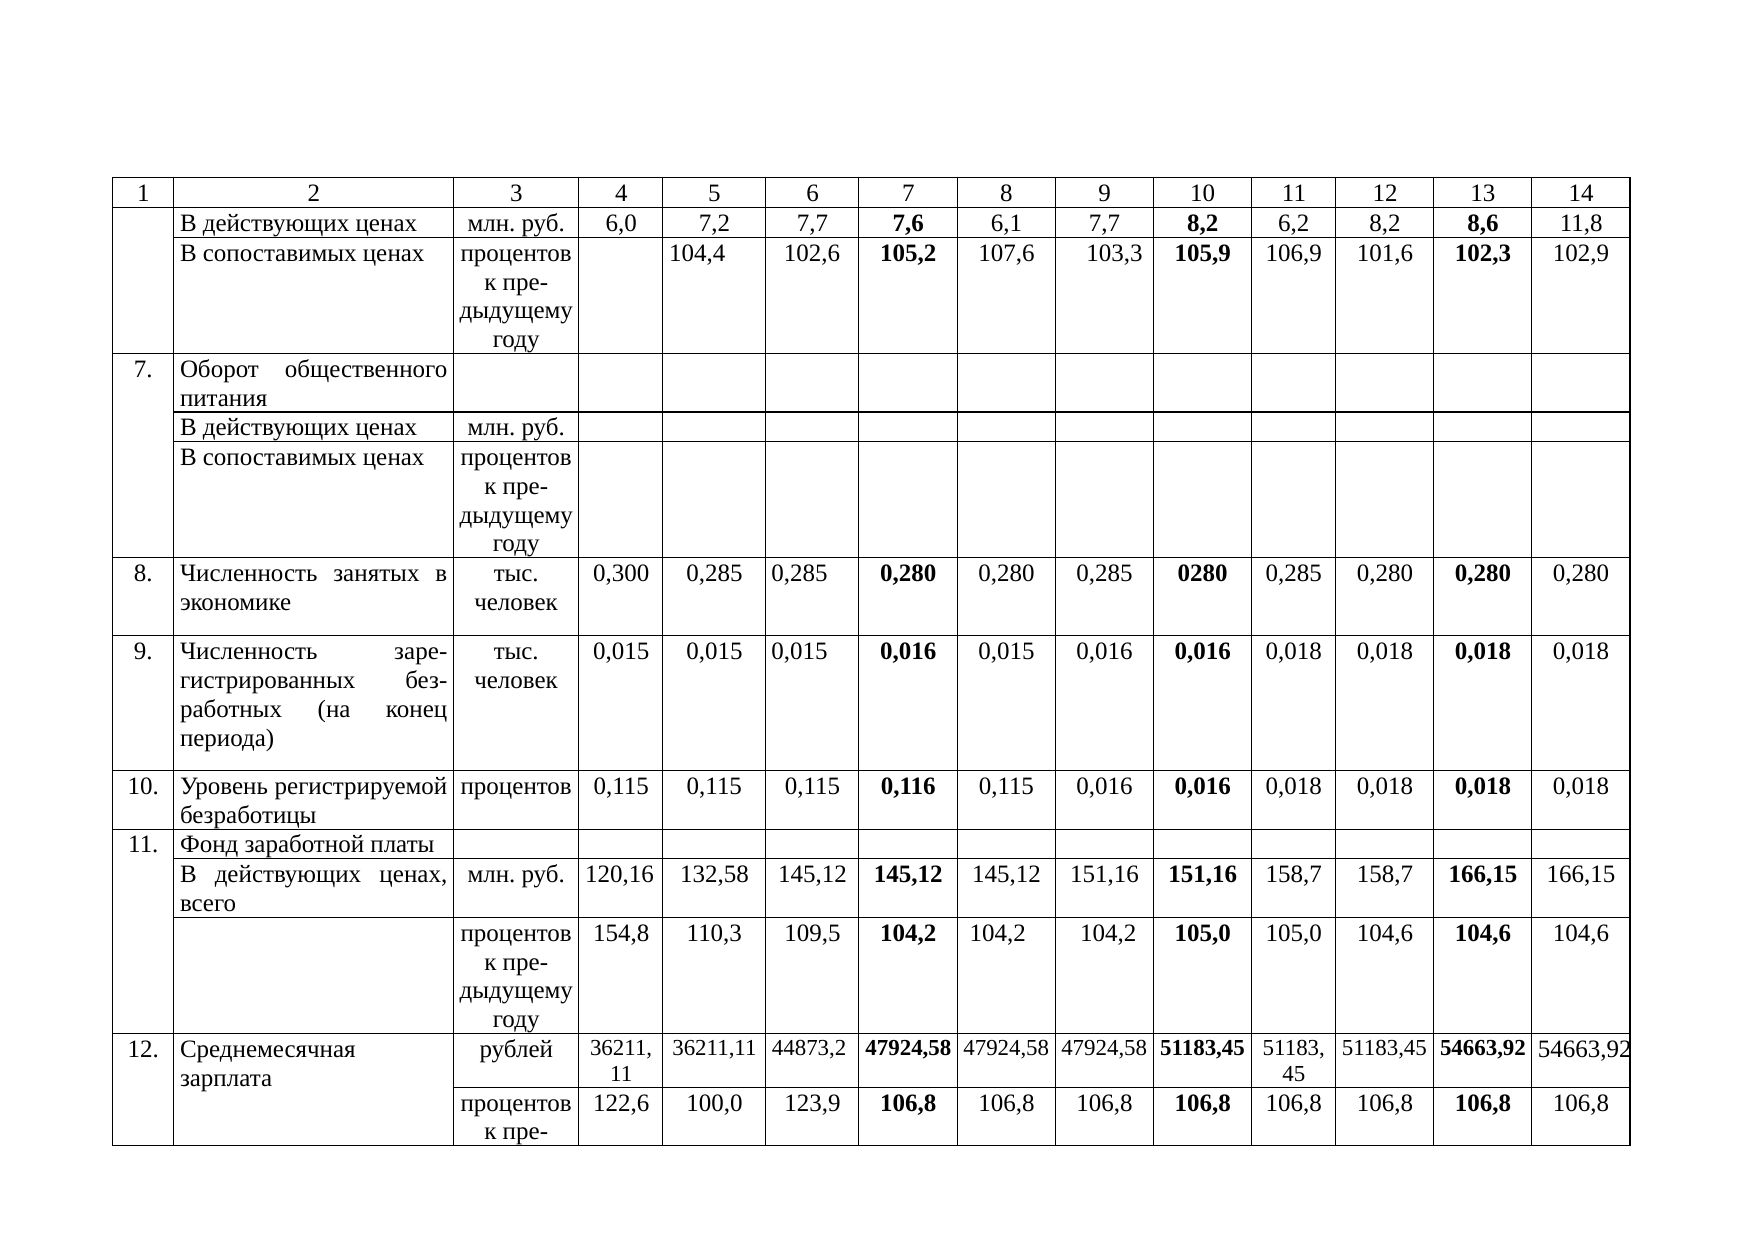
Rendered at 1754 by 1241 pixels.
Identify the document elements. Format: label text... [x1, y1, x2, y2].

table_header 8 [958, 178, 1055, 207]
table_cell [579, 413, 662, 441]
table_cell 11,8 [1532, 208, 1629, 237]
table_cell 110,3 [663, 918, 765, 1033]
table_cell [579, 442, 662, 557]
table_cell Численность занятых в экономике [174, 558, 453, 635]
table_cell млн. руб. [454, 413, 578, 441]
table_cell [663, 413, 765, 441]
table_cell [1252, 354, 1335, 411]
table_cell 106,8 [1434, 1088, 1531, 1145]
table_cell 0,018 [1434, 636, 1531, 770]
table_cell [174, 918, 453, 1033]
table_cell 106,8 [958, 1088, 1055, 1145]
table_cell [663, 442, 765, 557]
table_cell [1252, 442, 1335, 557]
table_cell [1532, 413, 1629, 441]
table_cell 120,16 [579, 859, 662, 917]
table_cell 7,7 [766, 208, 858, 237]
table_cell 6,0 [579, 208, 662, 237]
table_cell 0,015 [766, 636, 858, 770]
table_cell 0,280 [859, 558, 957, 635]
table_cell процентов к предыдущему году [454, 238, 578, 353]
table_cell 102,3 [1434, 238, 1531, 353]
table_cell 51183,45 [1154, 1034, 1251, 1087]
table_cell 0,015 [579, 636, 662, 770]
table_cell 6,2 [1252, 208, 1335, 237]
table_header 6 [766, 178, 858, 207]
table_cell 47924,58 [958, 1034, 1055, 1087]
table_cell 104,6 [1532, 918, 1629, 1033]
table_header 11 [1252, 178, 1335, 207]
table_header 10 [1154, 178, 1251, 207]
table_cell [454, 354, 578, 411]
table_cell [1532, 830, 1629, 858]
table_header 1 [113, 178, 173, 207]
table_cell 123,9 [766, 1088, 858, 1145]
table_cell 0,300 [579, 558, 662, 635]
table_cell [579, 354, 662, 411]
table_cell В действующих ценах, всего [174, 859, 453, 917]
table_cell процентов к предыдущему году [454, 918, 578, 1033]
table_cell 7,6 [859, 208, 957, 237]
table_cell [1434, 830, 1531, 858]
table_cell 109,5 [766, 918, 858, 1033]
table_cell 0,016 [859, 636, 957, 770]
table_header 13 [1434, 178, 1531, 207]
table_cell [766, 830, 858, 858]
table_cell 47924,58 [859, 1034, 957, 1087]
table_cell 8,2 [1336, 208, 1433, 237]
table_cell 0,018 [1252, 771, 1335, 828]
table_cell В действующих ценах [174, 208, 453, 237]
table_cell 0,018 [1336, 636, 1433, 770]
table_cell 0,280 [1532, 558, 1629, 635]
table_cell [1532, 354, 1629, 411]
table_cell 105,9 [1154, 238, 1251, 353]
table_cell 10. [113, 771, 173, 828]
table_cell 0280 [1154, 558, 1251, 635]
table_header 12 [1336, 178, 1433, 207]
table_cell 6. [113, 208, 173, 353]
table_cell 9. [113, 636, 173, 770]
table_cell Фонд заработной платы [174, 830, 453, 858]
table_cell 51183,45 [1336, 1034, 1433, 1087]
table_cell 7,7 [1056, 208, 1153, 237]
table_header 5 [663, 178, 765, 207]
table_cell 7,2 [663, 208, 765, 237]
table_cell 54663,92 [1434, 1034, 1531, 1087]
table_cell 166,15 [1532, 859, 1629, 917]
table_cell 154,8 [579, 918, 662, 1033]
table_cell 107,6 [958, 238, 1055, 353]
table_cell 0,285 [1056, 558, 1153, 635]
table_cell 106,8 [1336, 1088, 1433, 1145]
table_cell [1532, 442, 1629, 557]
table_cell Оборот общественного питания [174, 354, 453, 411]
table_cell рублей [454, 1034, 578, 1087]
table_cell 0,016 [1056, 636, 1153, 770]
table_cell 104,6 [1336, 918, 1433, 1033]
table_cell млн. руб. [454, 859, 578, 917]
table_cell 0,115 [663, 771, 765, 828]
table_cell 0,115 [579, 771, 662, 828]
table_cell 102,9 [1532, 238, 1629, 353]
table_cell 104,4 [663, 238, 765, 353]
table_cell [663, 830, 765, 858]
table_cell млн. руб. [454, 208, 578, 237]
table_cell 0,280 [958, 558, 1055, 635]
table_cell [958, 442, 1055, 557]
table_cell [958, 413, 1055, 441]
table_cell 0,285 [663, 558, 765, 635]
table_cell 166,15 [1434, 859, 1531, 917]
table_cell 12. [113, 1034, 173, 1145]
table_cell 8. [113, 558, 173, 635]
table_cell [1434, 442, 1531, 557]
table_cell процентов к предыдущему году [454, 1088, 578, 1145]
table_cell [1056, 413, 1153, 441]
table_cell 104,6 [1434, 918, 1531, 1033]
table_cell 0,016 [1056, 771, 1153, 828]
table_cell [1434, 413, 1531, 441]
table_cell [1056, 442, 1153, 557]
table_cell [766, 413, 858, 441]
table_cell Среднемесячная зарплата [174, 1034, 453, 1145]
table_cell 145,12 [859, 859, 957, 917]
table_cell 106,8 [1252, 1088, 1335, 1145]
table_cell 0,018 [1532, 636, 1629, 770]
table_cell 8,6 [1434, 208, 1531, 237]
table_header 2 [174, 178, 453, 207]
table_cell [766, 442, 858, 557]
table_cell 151,16 [1056, 859, 1153, 917]
table_cell 0,016 [1154, 636, 1251, 770]
table_cell [663, 354, 765, 411]
table_cell 132,58 [663, 859, 765, 917]
table_cell 158,7 [1336, 859, 1433, 917]
table_cell [1056, 830, 1153, 858]
table_cell В действующих ценах [174, 413, 453, 441]
table_cell [454, 830, 578, 858]
table_cell 104,2 [1056, 918, 1153, 1033]
table_cell В сопоставимых ценах [174, 442, 453, 557]
table_cell 106,8 [859, 1088, 957, 1145]
table_cell 0,015 [958, 636, 1055, 770]
table_cell 0,015 [663, 636, 765, 770]
table_cell 0,016 [1154, 771, 1251, 828]
table_cell [1336, 354, 1433, 411]
table_cell 122,6 [579, 1088, 662, 1145]
table_cell 100,0 [663, 1088, 765, 1145]
table_cell [1154, 442, 1251, 557]
table_cell 0,116 [859, 771, 957, 828]
table_cell [958, 354, 1055, 411]
table_cell процентов [454, 771, 578, 828]
table_cell 151,16 [1154, 859, 1251, 917]
table_cell 104,2 [859, 918, 957, 1033]
table_cell 47924,58 [1056, 1034, 1153, 1087]
table_header 9 [1056, 178, 1153, 207]
table_header 4 [579, 178, 662, 207]
table_cell 0,285 [1252, 558, 1335, 635]
table_cell [1336, 442, 1433, 557]
table_cell [1154, 354, 1251, 411]
table_cell [1154, 830, 1251, 858]
table_cell 106,9 [1252, 238, 1335, 353]
table_cell 0,115 [766, 771, 858, 828]
table_cell [1336, 413, 1433, 441]
table_cell 103,3 [1056, 238, 1153, 353]
table_cell 145,12 [766, 859, 858, 917]
table_cell Уровень регистрируемой безработицы [174, 771, 453, 828]
table_header 7 [859, 178, 957, 207]
table_cell 0,280 [1434, 558, 1531, 635]
table_cell 11. [113, 830, 173, 1033]
table_cell процентов к предыдущему году [454, 442, 578, 557]
table_cell 6,1 [958, 208, 1055, 237]
table_cell 145,12 [958, 859, 1055, 917]
table_cell 54663,92 [1532, 1034, 1629, 1087]
table_cell 0,285 [766, 558, 858, 635]
table_cell 0,018 [1532, 771, 1629, 828]
table_cell 105,2 [859, 238, 957, 353]
table_cell 0,018 [1434, 771, 1531, 828]
table_cell [859, 442, 957, 557]
table_cell [859, 413, 957, 441]
table_cell [579, 830, 662, 858]
table_cell [958, 830, 1055, 858]
table_cell [859, 830, 957, 858]
table_cell 105,0 [1154, 918, 1251, 1033]
table_cell В сопоставимых ценах [174, 238, 453, 353]
table_cell 101,6 [1336, 238, 1433, 353]
table_header 3 [454, 178, 578, 207]
table_cell 106,8 [1154, 1088, 1251, 1145]
table_cell [766, 354, 858, 411]
table_cell 0,018 [1252, 636, 1335, 770]
table_cell 0,115 [958, 771, 1055, 828]
table_cell 36211,11 [663, 1034, 765, 1087]
table_cell [1252, 413, 1335, 441]
table_header 14 [1532, 178, 1629, 207]
table_cell 104,2 [958, 918, 1055, 1033]
table_cell 36211,11 [579, 1034, 662, 1087]
table_cell Численность зарегистрированных безработных (на конец периода) [174, 636, 453, 770]
table_cell 51183,45 [1252, 1034, 1335, 1087]
table_cell 0,018 [1336, 771, 1433, 828]
table_cell тыс. человек [454, 558, 578, 635]
table_cell 106,8 [1056, 1088, 1153, 1145]
table_cell 106,8 [1532, 1088, 1629, 1145]
table_cell 105,0 [1252, 918, 1335, 1033]
table_cell 102,6 [766, 238, 858, 353]
table_cell 44873,2 [766, 1034, 858, 1087]
table_cell [1056, 354, 1153, 411]
table_cell [1434, 354, 1531, 411]
table_cell 158,7 [1252, 859, 1335, 917]
table_cell [1336, 830, 1433, 858]
table_cell 7. [113, 354, 173, 557]
table_cell [1154, 413, 1251, 441]
table_cell [859, 354, 957, 411]
table_cell [579, 238, 662, 353]
table_cell тыс. человек [454, 636, 578, 770]
table_cell 8,2 [1154, 208, 1251, 237]
table_cell [1252, 830, 1335, 858]
table_cell 0,280 [1336, 558, 1433, 635]
